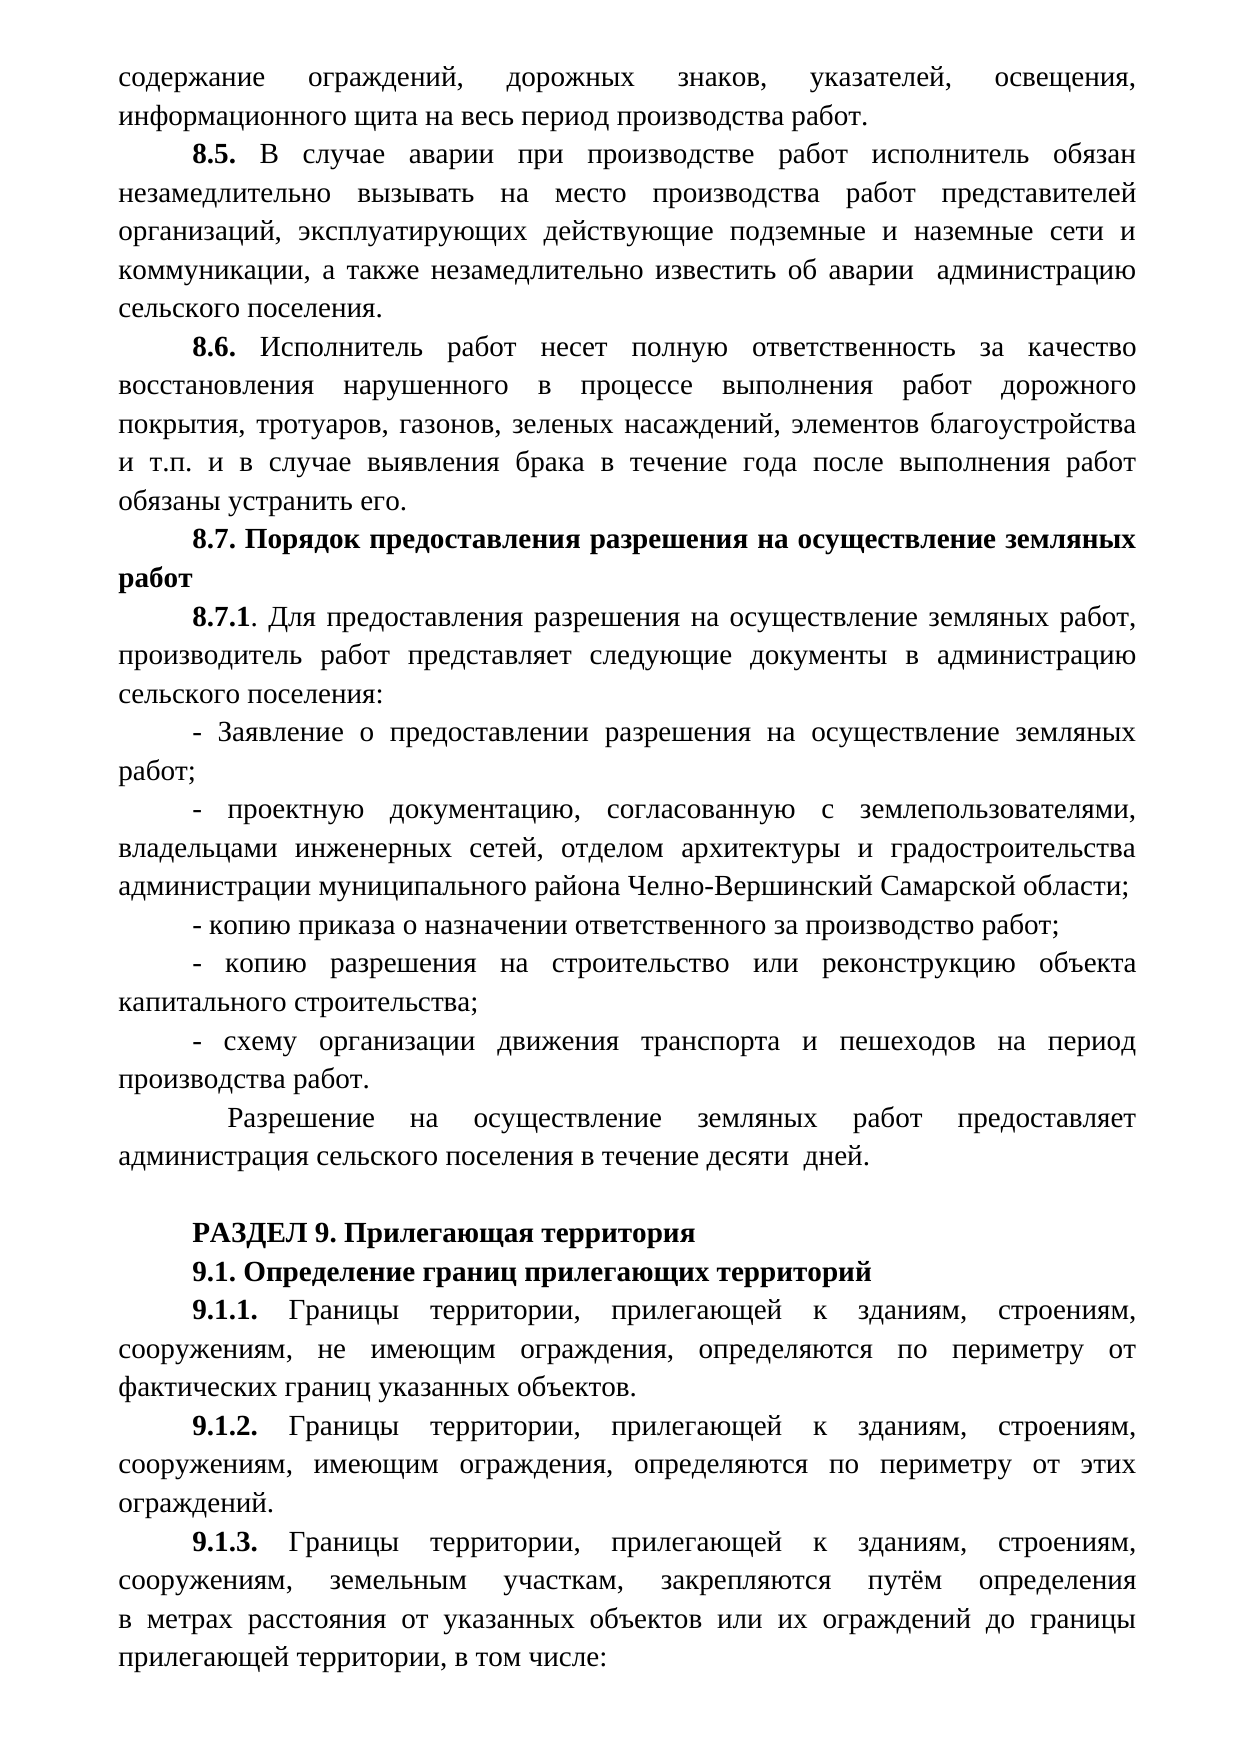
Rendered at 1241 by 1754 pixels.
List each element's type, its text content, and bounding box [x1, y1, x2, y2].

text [118, 59, 1137, 131]
text 9.1. Определение границ прилегающих территорий [118, 1254, 1137, 1287]
text 8.5. В случае аварии при производстве работ исполнитель обязан незамедлительно вызывать на место производства работ представителей организаций, эксплуатирующих действующие подземные и наземные сети и коммуникации, а также незамедлительно известить об аварии администрацию сельского поселения. [118, 136, 1137, 324]
text - копию приказа о назначении ответственного за производство работ; [118, 907, 1137, 941]
text 8.7. Порядок предоставления разрешения на осуществление земляных работ [118, 522, 1137, 594]
text - схему организации движения транспорта и пешеходов на период производства работ. [118, 1023, 1137, 1095]
text 8.6. Исполнитель работ несет полную ответственность за качество восстановления нарушенного в процессе выполнения работ дорожного покрытия, тротуаров, газонов, зеленых насаждений, элементов благоустройства и т.п. и в случае выявления брака в течение года после выполнения работ обязаны устранить его. [118, 329, 1137, 517]
text 9.1.1. Границы территории, прилегающей к зданиям, строениям, сооружениям, не имеющим ограждения, определяются по периметру от фактических границ указанных объектов. [118, 1292, 1137, 1403]
text РАЗДЕЛ 9. Прилегающая территория [118, 1215, 1137, 1249]
text 9.1.2. Границы территории, прилегающей к зданиям, строениям, сооружениям, имеющим ограждения, определяются по периметру от этих ограждений. [118, 1408, 1137, 1519]
text - Заявление о предоставлении разрешения на осуществление земляных работ; [118, 714, 1137, 786]
text 8.7.1. Для предоставления разрешения на осуществление земляных работ, производитель работ представляет следующие документы в администрацию сельского поселения: [118, 599, 1137, 709]
text 9.1.3. Границы территории, прилегающей к зданиям, строениям, сооружениям, земельным участкам, закрепляются путём определения в метрах расстояния от указанных объектов или их ограждений до границы прилегающей территории, в том числе: [118, 1524, 1137, 1673]
text - проектную документацию, согласованную с землепользователями, владельцами инженерных сетей, отделом архитектуры и градостроительства администрации муниципального района Челно-Вершинский Самарской области; [118, 791, 1137, 902]
text - копию разрешения на строительство или реконструкцию объекта капитального строительства; [118, 946, 1137, 1018]
text Разрешение на осуществление земляных работ предоставляет администрация сельского поселения в течение десяти дней. [118, 1100, 1137, 1172]
